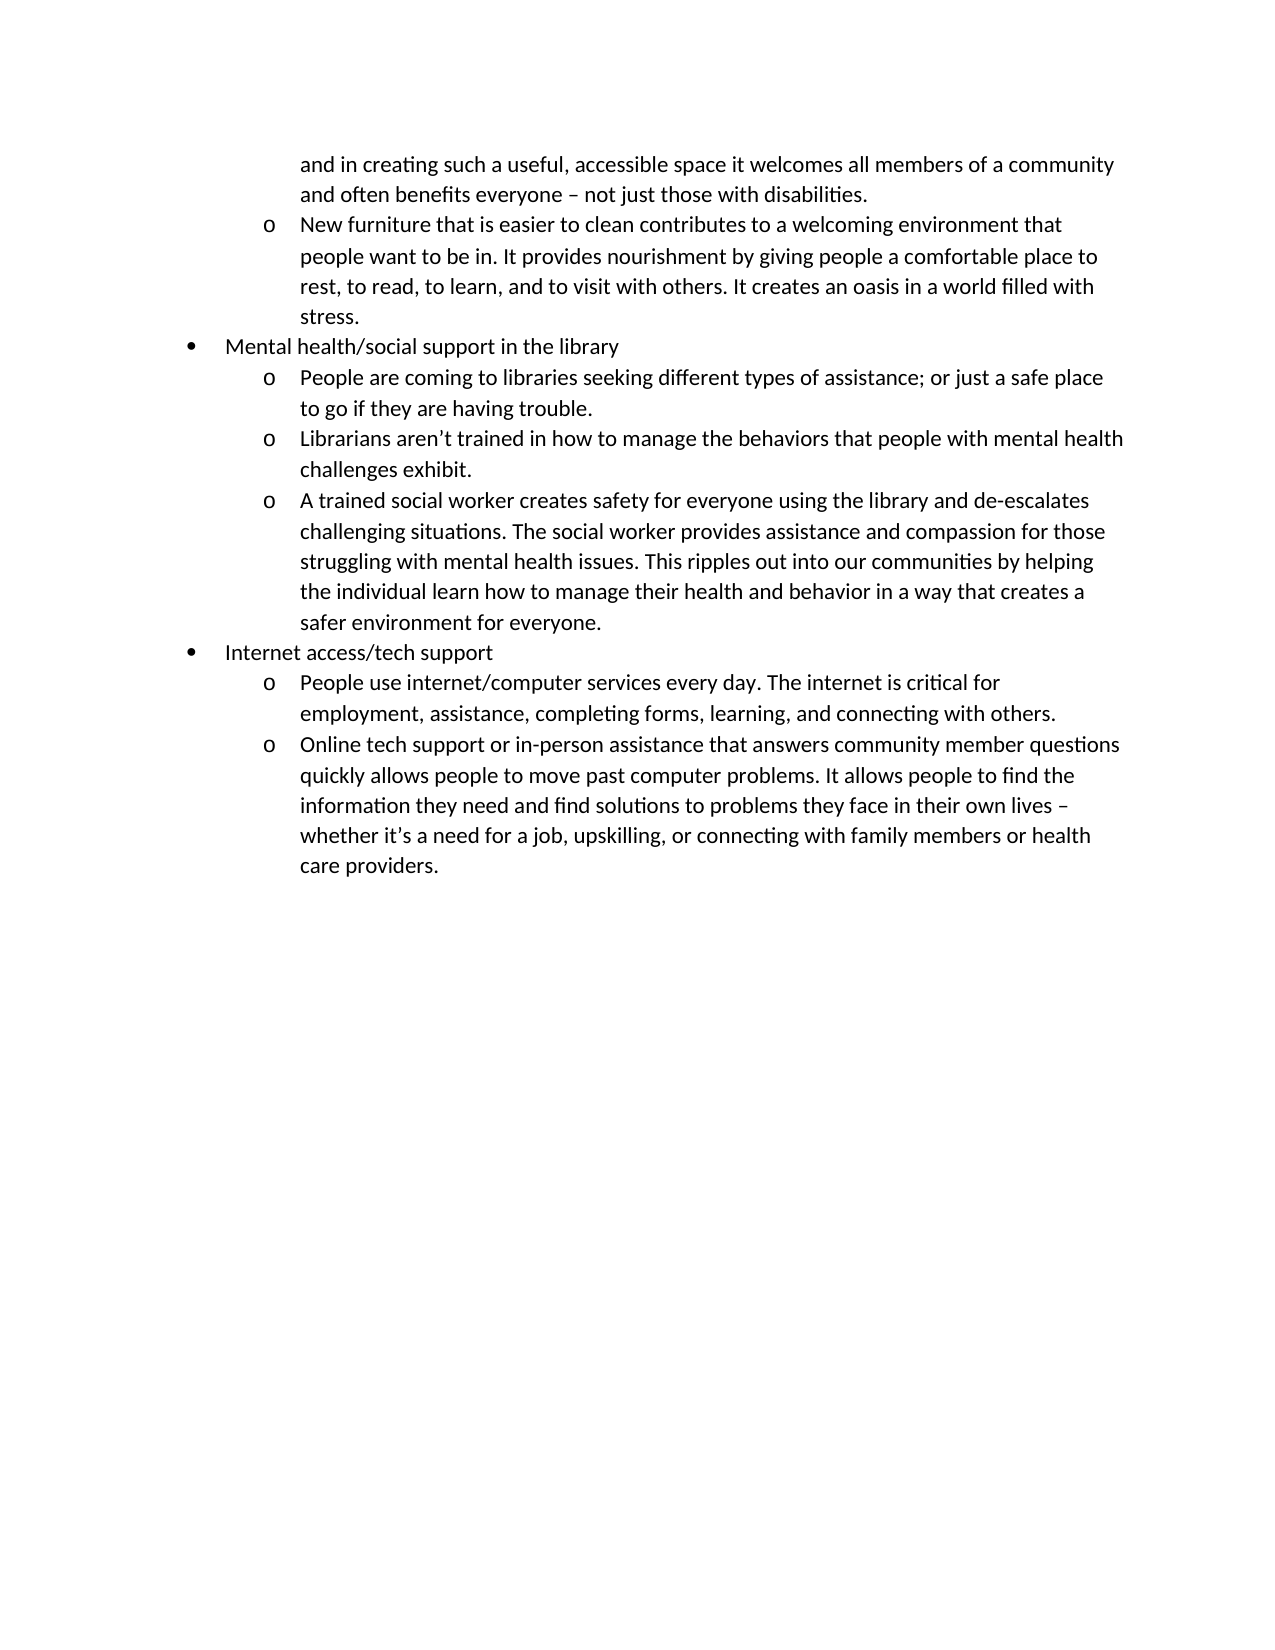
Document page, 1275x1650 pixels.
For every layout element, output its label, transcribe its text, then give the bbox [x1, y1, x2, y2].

list People are coming to libraries seeking different types of assistance; or just a safe place to go if they are having trouble. [262, 363, 1125, 422]
list A trained social worker creates safety for everyone using the library and de-escalates challenging situations. The social worker provides assistance and compassion for those struggling with mental health issues. This ripples out into our communities by helping the individual learn how to manage their health and behavior in a way that creates a safer environment for everyone. [262, 486, 1125, 636]
list Mental health/social support in the library [187, 332, 1125, 360]
list Online tech support or in-person assistance that answers community member questions quickly allows people to move past computer problems. It allows people to find the information they need and find solutions to problems they face in their own lives – whether it’s a need for a job, upskilling, or connecting with family members or health care providers. [262, 730, 1125, 880]
list New furniture that is easier to clean contributes to a welcoming environment that people want to be in. It provides nourishment by giving people a comfortable place to rest, to read, to learn, and to visit with others. It creates an oasis in a world filled with stress. [262, 210, 1125, 330]
list Librarians aren’t trained in how to manage the behaviors that people with mental health challenges exhibit. [262, 424, 1125, 483]
list People use internet/computer services every day. The internet is critical for employment, assistance, completing forms, learning, and connecting with others. [262, 668, 1125, 727]
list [262, 150, 1125, 208]
list Internet access/tech support [187, 638, 1125, 666]
